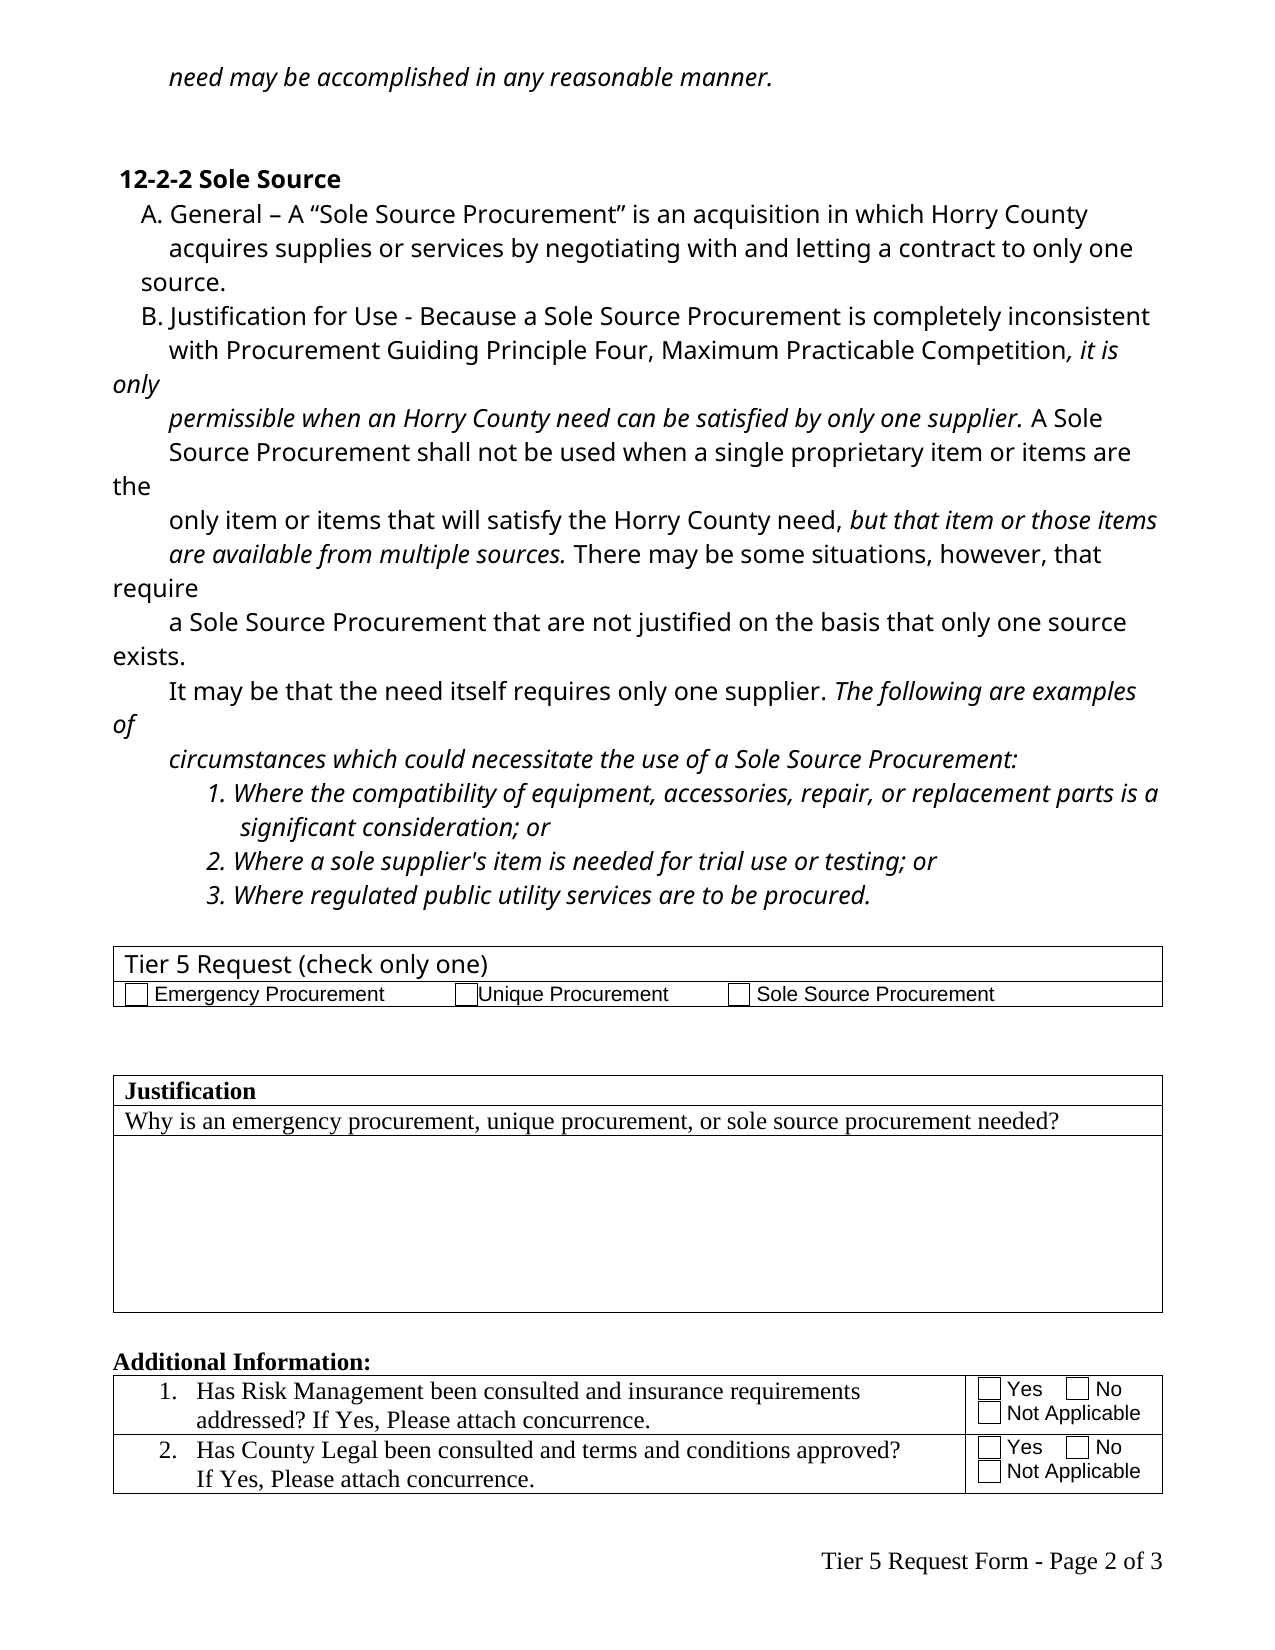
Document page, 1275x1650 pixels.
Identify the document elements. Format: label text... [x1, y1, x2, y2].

table_cell Why is an emergency procurement, unique procurement, or sole source procurement needed? [114, 1106, 1162, 1134]
text circumstances which could necessitate the use of a Sole Source Procurement: [112, 741, 1162, 775]
text 2. Where a sole supplier's item is needed for trial use or testing; or [131, 843, 1162, 877]
text 3. Where regulated public utility services are to be procured. [131, 877, 1162, 912]
table_header Yes No Not Applicable [966, 1376, 1162, 1434]
text 12‐2‐2 Sole Source [112, 162, 1162, 196]
table_header Justification [114, 1076, 1162, 1105]
table_cell Has County Legal been consulted and terms and conditions approved? If Yes, Please attach concurrence. [114, 1435, 965, 1492]
text a Sole Source Procurement that are not justified on the basis that only one source exists. [112, 605, 1162, 673]
text A. General – A “Sole Source Procurement” is an acquisition in which Horry County [122, 196, 1162, 230]
table_cell Yes No Not Applicable [966, 1435, 1162, 1492]
text significant consideration; or [131, 809, 1162, 843]
table_cell [114, 1136, 1162, 1312]
text acquires supplies or services by negotiating with and letting a contract to only one source. [141, 230, 1162, 298]
table_header Has Risk Management been consulted and insurance requirements addressed? If Yes, Please attach concurrence. [114, 1376, 965, 1434]
text are available from multiple sources. There may be some situations, however, that require [112, 537, 1162, 605]
table_cell Emergency Procurement Unique Procurement Sole Source Procurement [114, 982, 1162, 1006]
text 1. Where the compatibility of equipment, accessories, repair, or replacement parts is a [131, 775, 1162, 809]
text with Procurement Guiding Principle Four, Maximum Practicable Competition, it is only [112, 332, 1162, 401]
text permissible when an Horry County need can be satisfied by only one supplier. A Sole [112, 401, 1162, 435]
text B. Justification for Use - Because a Sole Source Procurement is completely inconsistent [112, 298, 1162, 332]
text only item or items that will satisfy the Horry County need, but that item or those items [112, 503, 1162, 537]
text Source Procurement shall not be used when a single proprietary item or items are the [112, 435, 1162, 503]
table_header Tier 5 Request (check only one) [114, 947, 1162, 981]
text need may be accomplished in any reasonable manner. [112, 60, 1162, 94]
text It may be that the need itself requires only one supplier. The following are examples of [112, 673, 1162, 741]
text Additional Information: [112, 1347, 1162, 1375]
